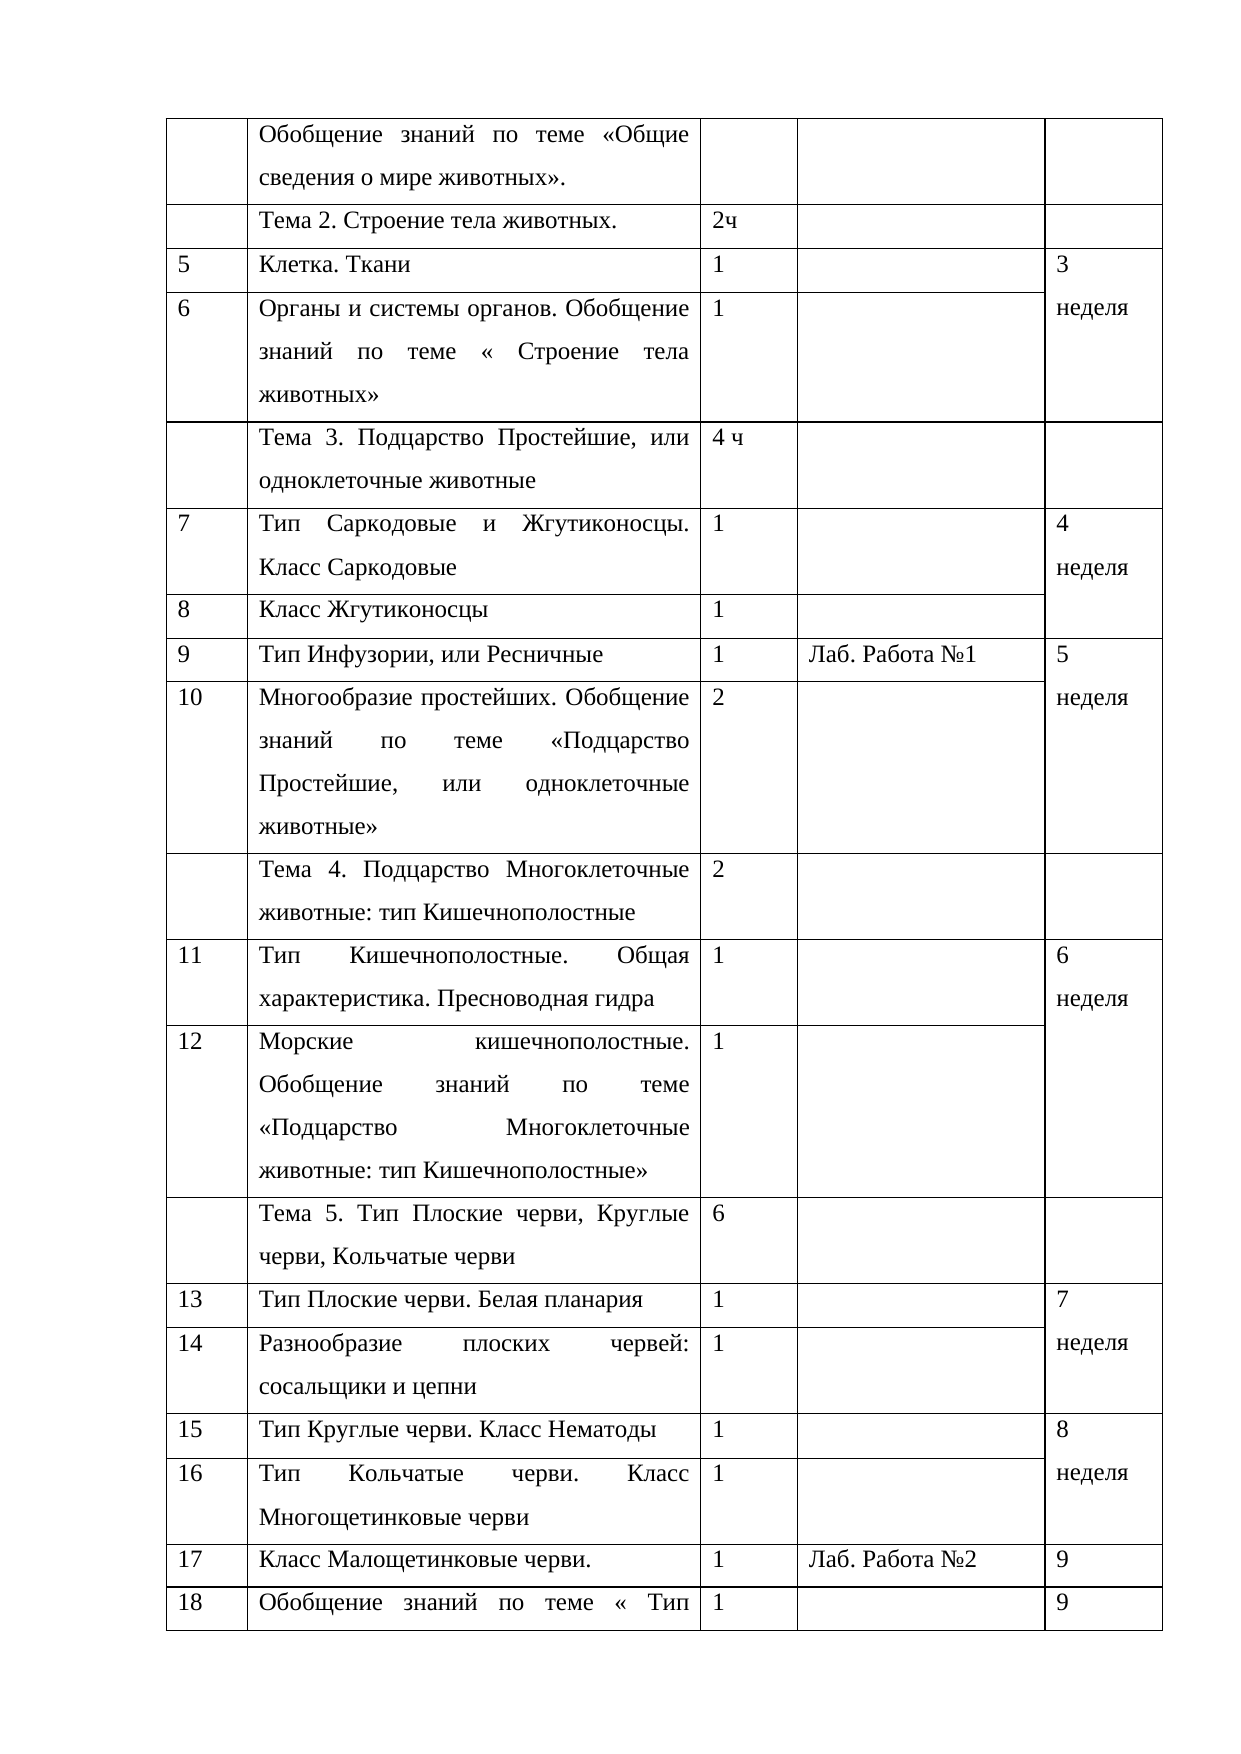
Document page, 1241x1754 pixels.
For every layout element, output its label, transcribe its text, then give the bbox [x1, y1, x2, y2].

table_cell Тип Кольчатые черви. Класс Многощетинковые черви [248, 1459, 700, 1543]
table_cell 2 [701, 682, 797, 853]
table_cell 4 [167, 119, 247, 204]
table_cell [1046, 1198, 1162, 1283]
table_cell Тип Плоские черви. Белая планария [248, 1284, 700, 1327]
table_cell 9 [1046, 1545, 1162, 1586]
table_cell [798, 205, 1044, 248]
table_cell Многообразие простейших. Обобщение знаний по теме «Подцарство Простейшие, или одноклеточные животные» [248, 682, 700, 853]
table_cell [798, 940, 1044, 1025]
table_cell [798, 854, 1044, 939]
table_cell Тип Кишечнополостные. Общая характеристика. Пресноводная гидра [248, 940, 700, 1025]
table_cell [1046, 205, 1162, 248]
table_cell [798, 682, 1044, 853]
table_cell 4 ч [701, 423, 797, 507]
table_cell 1 [701, 1459, 797, 1543]
table_cell 1 [701, 293, 797, 421]
table_cell 18 [167, 1588, 247, 1630]
table_cell 1 [701, 119, 797, 204]
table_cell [248, 1588, 700, 1630]
table_cell Тема 5. Тип Плоские черви, Круглые черви, Кольчатые черви [248, 1198, 700, 1283]
table_cell [798, 1588, 1044, 1630]
table_cell Класс Жгутиконосцы [248, 595, 700, 638]
table_cell Тип Инфузории, или Ресничные [248, 639, 700, 681]
table_cell 1 [701, 1284, 797, 1327]
table_cell [798, 119, 1044, 204]
table_cell 11 [167, 940, 247, 1025]
table_cell 8 неделя [1046, 1414, 1162, 1543]
table_cell 15 [167, 1414, 247, 1457]
table_cell 1 [701, 249, 797, 292]
table_cell [798, 1328, 1044, 1413]
table_cell [167, 205, 247, 248]
table_cell 6 неделя [1046, 940, 1162, 1197]
table_cell 9 [1046, 1588, 1162, 1630]
table_cell 2 [701, 854, 797, 939]
table_cell 1 [701, 1026, 797, 1197]
table_cell [167, 854, 247, 939]
table_cell [798, 1284, 1044, 1327]
table_cell 1 [701, 1545, 797, 1586]
table_cell Тип Круглые черви. Класс Нематоды [248, 1414, 700, 1457]
table_cell 1 [701, 595, 797, 638]
table_cell Тема 3. Подцарство Простейшие, или одноклеточные животные [248, 423, 700, 507]
table_cell 6 [167, 293, 247, 421]
table_cell [798, 1198, 1044, 1283]
table_cell 2ч [701, 205, 797, 248]
table_cell 1 [701, 509, 797, 593]
table_cell [798, 595, 1044, 638]
table_cell [798, 423, 1044, 507]
table_cell Тема 4. Подцарство Многоклеточные животные: тип Кишечнополостные [248, 854, 700, 939]
table_cell Тип Саркодовые и Жгутиконосцы. Класс Саркодовые [248, 509, 700, 593]
table_cell [798, 1414, 1044, 1457]
table_cell 1 [701, 1414, 797, 1457]
table_cell 5 неделя [1046, 639, 1162, 853]
table_cell [167, 1198, 247, 1283]
table_cell [798, 509, 1044, 593]
table_cell Морские кишечнополостные. Обобщение знаний по теме «Подцарство Многоклеточные животные: тип Кишечнополостные» [248, 1026, 700, 1197]
table_cell [798, 293, 1044, 421]
table_cell 17 [167, 1545, 247, 1586]
table_cell 14 [167, 1328, 247, 1413]
table_cell 16 [167, 1459, 247, 1543]
table_cell 3 неделя [1046, 249, 1162, 421]
table_cell 7 [167, 509, 247, 593]
table_cell 8 [167, 595, 247, 638]
table_cell 1 [701, 940, 797, 1025]
table_cell 13 [167, 1284, 247, 1327]
table_cell Тема 2. Строение тела животных. [248, 205, 700, 248]
table_cell 7 неделя [1046, 1284, 1162, 1413]
table_cell Лаб. Работа №2 [798, 1545, 1044, 1586]
table_cell Органы и системы органов. Обобщение знаний по теме « Строение тела животных» [248, 293, 700, 421]
table_cell 10 [167, 682, 247, 853]
table_cell 1 [701, 1588, 797, 1630]
table_cell 6 [701, 1198, 797, 1283]
table_cell [798, 249, 1044, 292]
table_cell 1 [701, 1328, 797, 1413]
table_cell Клетка. Ткани [248, 249, 700, 292]
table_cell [248, 119, 700, 204]
table_cell 12 [167, 1026, 247, 1197]
table_cell [167, 423, 247, 507]
table_cell 9 [167, 639, 247, 681]
table_cell Класс Малощетинковые черви. [248, 1545, 700, 1586]
table_cell Разнообразие плоских червей: сосальщики и цепни [248, 1328, 700, 1413]
table_cell [798, 1026, 1044, 1197]
table_cell 1 [701, 639, 797, 681]
table_cell 5 [167, 249, 247, 292]
table_cell Лаб. Работа №1 [798, 639, 1044, 681]
table_cell [1046, 854, 1162, 939]
table_cell 4 неделя [1046, 509, 1162, 638]
table_cell [798, 1459, 1044, 1543]
table_cell [1046, 423, 1162, 507]
